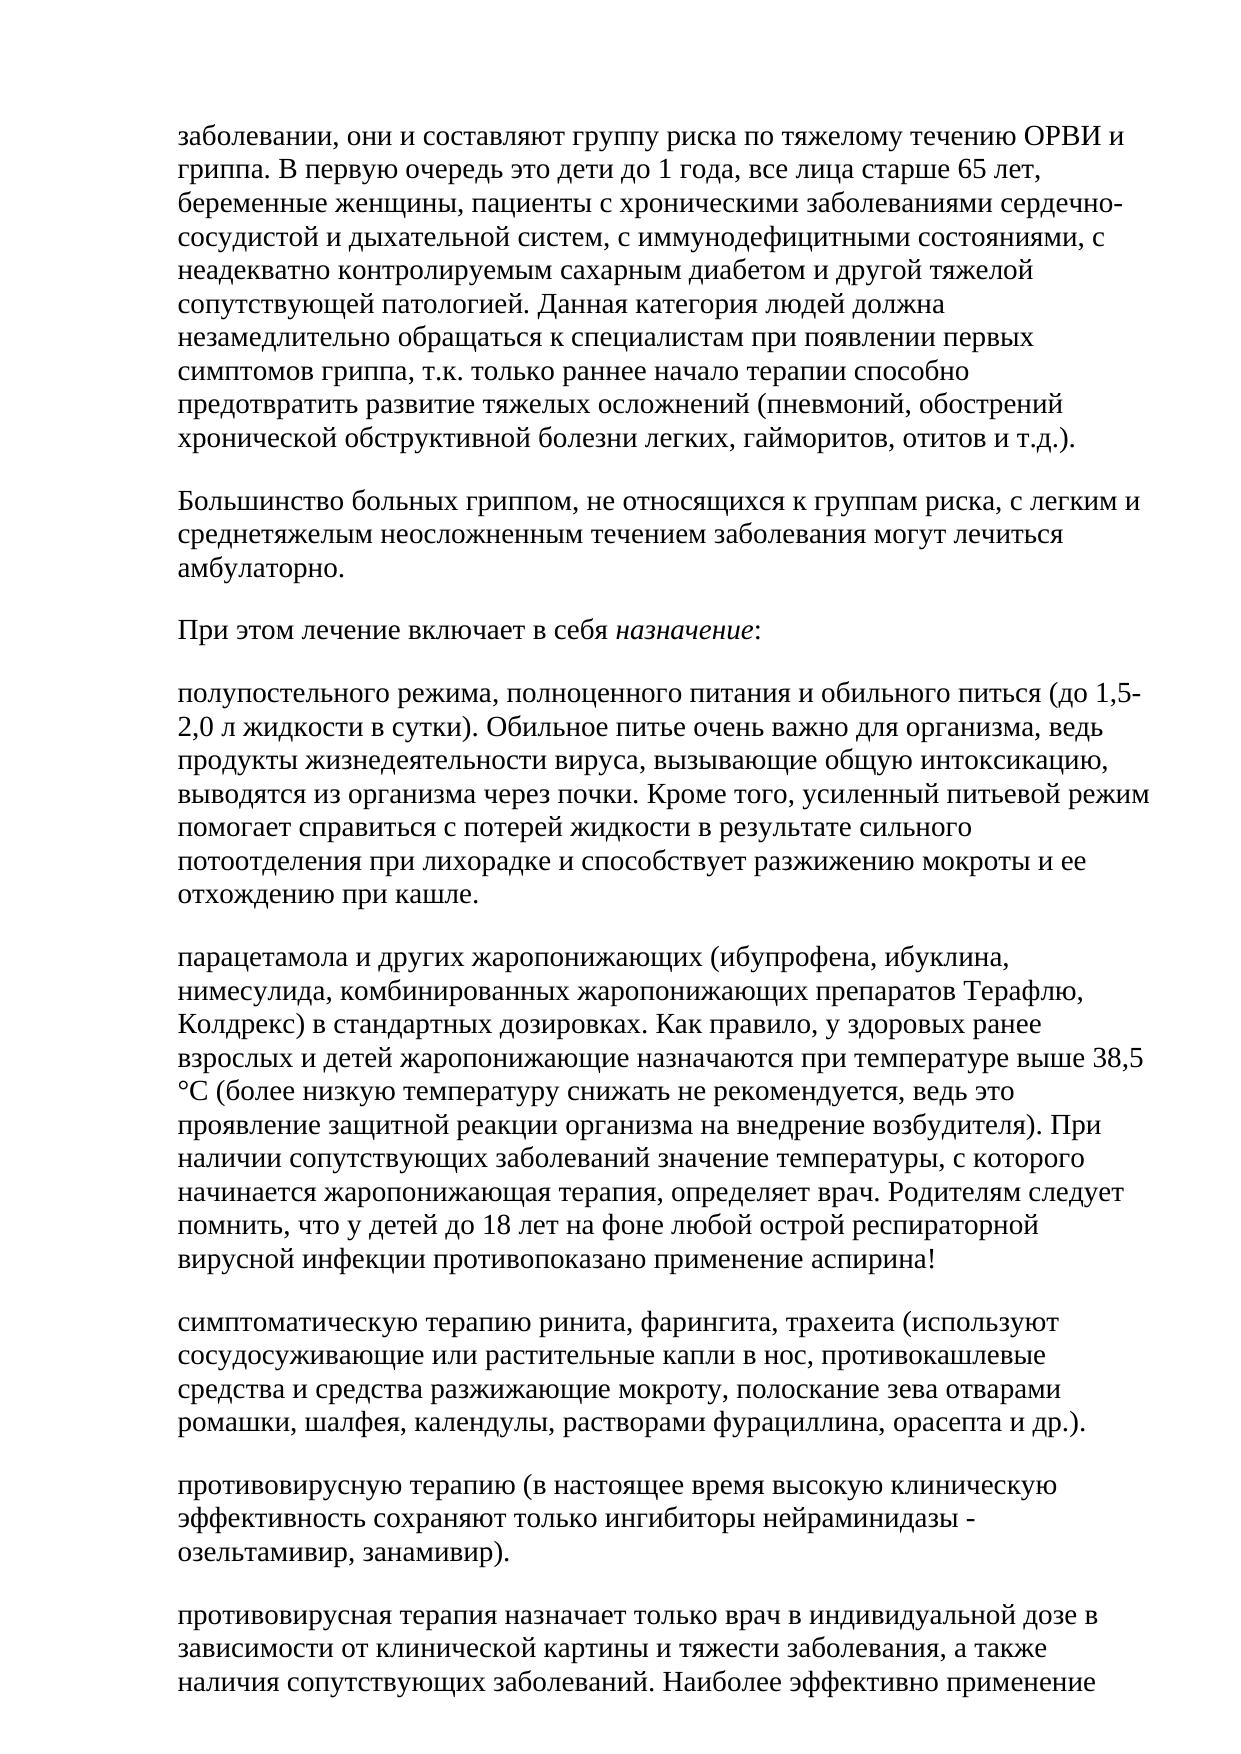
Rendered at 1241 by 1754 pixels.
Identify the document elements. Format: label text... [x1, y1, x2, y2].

text парацетамола и других жаропонижающих (ибупрофена, ибуклина, нимесулида, комбинированных жаропонижающих препаратов Терафлю, Колдрекс) в стандартных дозировках. Как правило, у здоровых ранее взрослых и детей жаропонижающие назначаются при температуре выше 38,5 °С (более низкую температуру снижать не рекомендуется, ведь это проявление защитной реакции организма на внедрение возбудителя). При наличии сопутствующих заболеваний значение температуры, с которого начинается жаропонижающая терапия, определяет врач. Родителям следует помнить, что у детей до 18 лет на фоне любой острой респираторной вирусной инфекции противопоказано применение аспирина! [177, 939, 1152, 1274]
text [177, 118, 1152, 453]
text симптоматическую терапию ринита, фарингита, трахеита (используют сосудосуживающие или растительные капли в нос, противокашлевые средства и средства разжижающие мокроту, полоскание зева отварами ромашки, шалфея, календулы, растворами фурациллина, орасепта и др.). [177, 1304, 1152, 1438]
text противовирусную терапию (в настоящее время высокую клиническую эффективность сохраняют только ингибиторы нейраминидазы - озельтамивир, занамивир). [177, 1467, 1152, 1568]
text полупостельного режима, полноценного питания и обильного питься (до 1,5-2,0 л жидкости в сутки). Обильное питье очень важно для организма, ведь продукты жизнедеятельности вируса, вызывающие общую интоксикацию, выводятся из организма через почки. Кроме того, усиленный питьевой режим помогает справиться с потерей жидкости в результате сильного потоотделения при лихорадке и способствует разжижению мокроты и ее отхождению при кашле. [177, 675, 1152, 910]
text При этом лечение включает в себя назначение: [177, 612, 1152, 646]
text Большинство больных гриппом, не относящихся к группам риска, с легким и среднетяжелым неосложненным течением заболевания могут лечиться амбулаторно. [177, 483, 1152, 583]
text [177, 1597, 1152, 1697]
